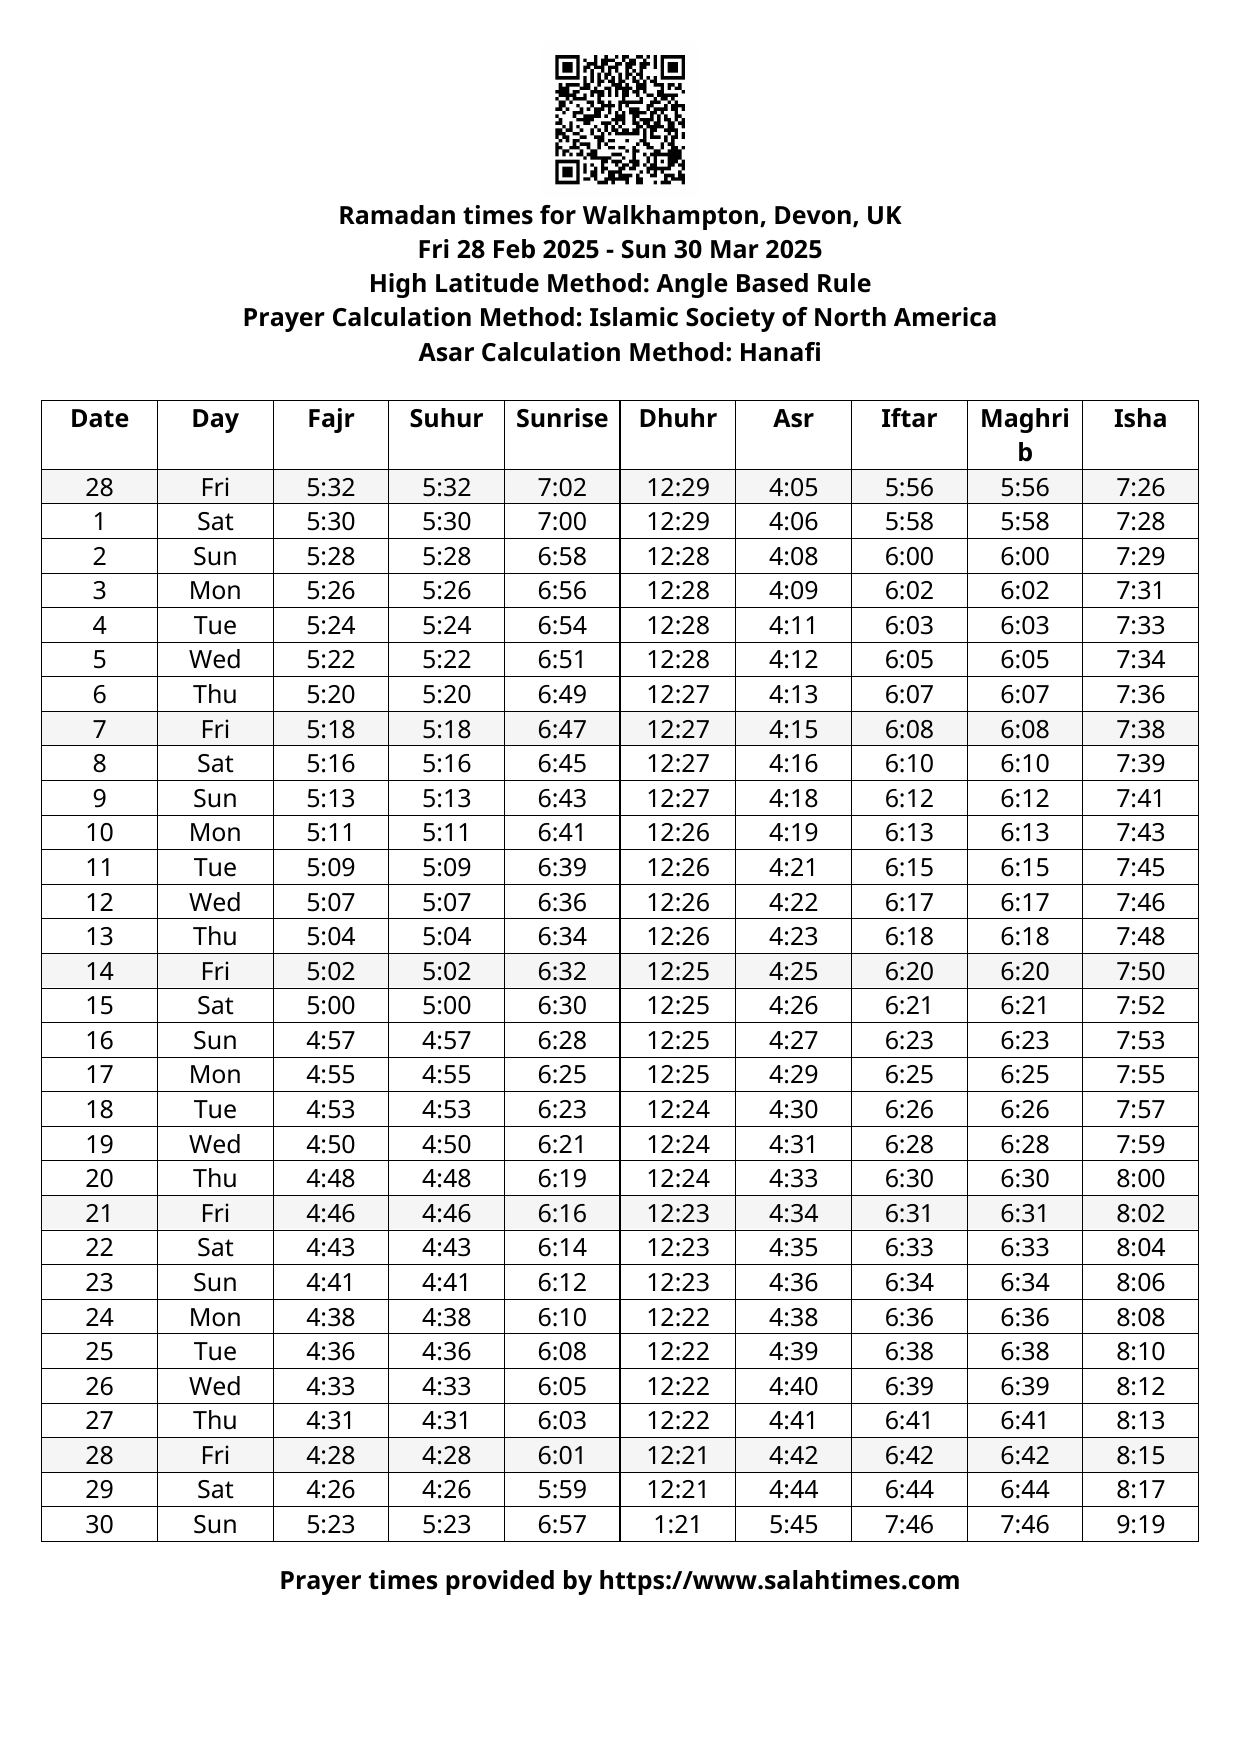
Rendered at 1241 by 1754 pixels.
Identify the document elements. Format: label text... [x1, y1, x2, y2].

table_cell 4:46 [274, 1196, 388, 1229]
table_cell 6:25 [968, 1058, 1082, 1091]
table_cell 6:07 [852, 677, 967, 711]
table_cell 4:23 [736, 919, 851, 953]
table_cell Wed [158, 1127, 273, 1160]
table_cell 5:02 [389, 954, 504, 987]
table_cell 1:21 [621, 1507, 735, 1541]
table_cell 5:56 [968, 470, 1082, 503]
table_cell Sun [158, 539, 273, 572]
table_cell 5:59 [505, 1473, 619, 1506]
table_cell 6:47 [505, 712, 619, 745]
table_cell 6:39 [505, 850, 619, 884]
table_cell 6:15 [852, 850, 967, 884]
table_cell 6:23 [852, 1023, 967, 1057]
table_cell Fri [158, 712, 273, 745]
table_cell 5:18 [389, 712, 504, 745]
table_cell 5:26 [389, 574, 504, 607]
table_header Isha [1083, 401, 1198, 469]
table_cell Mon [158, 574, 273, 607]
table_cell Sun [158, 1265, 273, 1299]
table_cell 4:30 [736, 1092, 851, 1126]
table_cell 8:13 [1083, 1404, 1198, 1437]
table_cell 5:16 [389, 746, 504, 780]
table_cell Sat [158, 746, 273, 780]
table_cell 6:34 [505, 919, 619, 953]
table_cell 3 [42, 574, 157, 607]
table_cell 12 [42, 885, 157, 918]
table_cell 7:39 [1083, 746, 1198, 780]
table_cell 7:46 [852, 1507, 967, 1541]
table_cell 8 [42, 746, 157, 780]
table_cell 4:33 [389, 1369, 504, 1402]
table_cell 6:00 [852, 539, 967, 572]
table_cell 8:02 [1083, 1196, 1198, 1229]
table_cell 6:19 [505, 1161, 619, 1195]
table_cell 6:49 [505, 677, 619, 711]
table_cell Mon [158, 1058, 273, 1091]
table_cell 29 [42, 1473, 157, 1506]
table_cell 6:28 [852, 1127, 967, 1160]
table_cell 7:26 [1083, 470, 1198, 503]
table_cell 7:29 [1083, 539, 1198, 572]
table_cell 12:22 [621, 1404, 735, 1437]
table_cell 5:18 [274, 712, 388, 745]
table_cell 7:41 [1083, 781, 1198, 814]
table_cell 6:38 [968, 1334, 1082, 1368]
table_cell 6:02 [968, 574, 1082, 607]
table_cell 4:35 [736, 1231, 851, 1264]
table_cell Thu [158, 677, 273, 711]
table_cell 5:11 [274, 816, 388, 849]
table_cell 4:27 [736, 1023, 851, 1057]
table_cell 6:54 [505, 608, 619, 642]
table_cell 6:30 [505, 989, 619, 1022]
table_cell 7:38 [1083, 712, 1198, 745]
table_cell 6:17 [968, 885, 1082, 918]
table_cell 12:22 [621, 1369, 735, 1402]
table_cell 22 [42, 1231, 157, 1264]
table_cell Mon [158, 1300, 273, 1333]
table_cell 5:28 [274, 539, 388, 572]
table_cell 4:06 [736, 504, 851, 538]
table_cell 5:20 [389, 677, 504, 711]
table_cell 9:19 [1083, 1507, 1198, 1541]
table_cell 7:45 [1083, 850, 1198, 884]
table_cell 7:52 [1083, 989, 1198, 1022]
table_cell 12:28 [621, 574, 735, 607]
table_cell 4:31 [736, 1127, 851, 1160]
table_cell 7:50 [1083, 954, 1198, 987]
table_cell 7:28 [1083, 504, 1198, 538]
table_cell 8:12 [1083, 1369, 1198, 1402]
table_cell 5:13 [274, 781, 388, 814]
table_cell 4:53 [389, 1092, 504, 1126]
table_cell Thu [158, 1161, 273, 1195]
table_cell Sun [158, 1023, 273, 1057]
table_cell 12:25 [621, 1058, 735, 1091]
table_cell Wed [158, 643, 273, 676]
table_cell 5:32 [274, 470, 388, 503]
table_cell 4:28 [389, 1438, 504, 1472]
table_cell 4:38 [736, 1300, 851, 1333]
table_cell 6:12 [968, 781, 1082, 814]
table_cell 4:36 [274, 1334, 388, 1368]
table_cell 25 [42, 1334, 157, 1368]
table_cell 5:22 [274, 643, 388, 676]
table_cell Fri [158, 1438, 273, 1472]
table_cell 6:17 [852, 885, 967, 918]
table_cell 7:34 [1083, 643, 1198, 676]
table_cell 6:45 [505, 746, 619, 780]
table_cell 4:05 [736, 470, 851, 503]
table_cell 12:22 [621, 1300, 735, 1333]
table_cell 12:25 [621, 954, 735, 987]
table_cell 6:42 [968, 1438, 1082, 1472]
table_cell 5:26 [274, 574, 388, 607]
table_cell 6:34 [968, 1265, 1082, 1299]
table_cell 4:26 [274, 1473, 388, 1506]
table_cell 4:33 [736, 1161, 851, 1195]
table_cell 19 [42, 1127, 157, 1160]
table_cell 6:58 [505, 539, 619, 572]
table_cell 6:32 [505, 954, 619, 987]
table_cell 6:36 [968, 1300, 1082, 1333]
table_cell 6:15 [968, 850, 1082, 884]
table_cell 6:03 [852, 608, 967, 642]
table_cell 7:57 [1083, 1092, 1198, 1126]
table_cell 6:20 [852, 954, 967, 987]
table_cell Wed [158, 1369, 273, 1402]
table_cell 4:55 [389, 1058, 504, 1091]
table_cell Thu [158, 1404, 273, 1437]
table_cell 7:46 [1083, 885, 1198, 918]
table_cell 5:13 [389, 781, 504, 814]
table_cell 7 [42, 712, 157, 745]
table_cell 7:36 [1083, 677, 1198, 711]
picture [542, 41, 699, 198]
table_header Maghrib [968, 401, 1082, 469]
table_cell 8:17 [1083, 1473, 1198, 1506]
table_cell 13 [42, 919, 157, 953]
table_cell 17 [42, 1058, 157, 1091]
table_cell Tue [158, 1092, 273, 1126]
table_cell 5:11 [389, 816, 504, 849]
table_cell 12:24 [621, 1161, 735, 1195]
table_cell 8:06 [1083, 1265, 1198, 1299]
table_cell 6:10 [505, 1300, 619, 1333]
table_cell 4:41 [389, 1265, 504, 1299]
table_cell 6:13 [968, 816, 1082, 849]
table_cell 6:23 [968, 1023, 1082, 1057]
table_cell 4:48 [389, 1161, 504, 1195]
table_cell 12:29 [621, 470, 735, 503]
table_cell 4:57 [274, 1023, 388, 1057]
table_cell 6:41 [968, 1404, 1082, 1437]
table_header Date [42, 401, 157, 469]
table_cell 4:43 [274, 1231, 388, 1264]
table_cell 5:07 [274, 885, 388, 918]
table_cell 12:24 [621, 1092, 735, 1126]
table_cell Sat [158, 989, 273, 1022]
table_cell 28 [42, 1438, 157, 1472]
table_cell 6:07 [968, 677, 1082, 711]
table_cell 7:02 [505, 470, 619, 503]
table_cell 5:24 [389, 608, 504, 642]
table_cell 12:23 [621, 1196, 735, 1229]
table_cell Fri [158, 1196, 273, 1229]
table_cell 5:23 [389, 1507, 504, 1541]
table_cell 24 [42, 1300, 157, 1333]
table_cell 6:05 [505, 1369, 619, 1402]
table_header Day [158, 401, 273, 469]
table_cell 5:58 [968, 504, 1082, 538]
table_cell 12:26 [621, 919, 735, 953]
table_cell 6:12 [505, 1265, 619, 1299]
text Prayer times provided by https://www.salahtimes.com [42, 1563, 1198, 1597]
table_cell 5:28 [389, 539, 504, 572]
table_cell 4:39 [736, 1334, 851, 1368]
table_cell 7:48 [1083, 919, 1198, 953]
table_cell 30 [42, 1507, 157, 1541]
table_header Asr [736, 401, 851, 469]
table_cell 4:18 [736, 781, 851, 814]
table_cell 12:27 [621, 746, 735, 780]
table_cell Wed [158, 885, 273, 918]
table_cell 7:59 [1083, 1127, 1198, 1160]
table_cell 14 [42, 954, 157, 987]
table_cell 5:09 [389, 850, 504, 884]
table_cell 8:04 [1083, 1231, 1198, 1264]
table_cell 6:30 [968, 1161, 1082, 1195]
table_cell 7:55 [1083, 1058, 1198, 1091]
table_cell 6:13 [852, 816, 967, 849]
table_cell 4:08 [736, 539, 851, 572]
table_cell Sat [158, 504, 273, 538]
table_cell 15 [42, 989, 157, 1022]
table_cell 6:28 [968, 1127, 1082, 1160]
table_cell 5:30 [274, 504, 388, 538]
table_cell 5:00 [389, 989, 504, 1022]
table_cell 5:20 [274, 677, 388, 711]
table_cell 6:08 [852, 712, 967, 745]
table_cell 12:28 [621, 608, 735, 642]
table_cell 26 [42, 1369, 157, 1402]
table_cell 4:26 [389, 1473, 504, 1506]
table_cell Sun [158, 1507, 273, 1541]
table_cell 4:41 [736, 1404, 851, 1437]
table_cell 12:22 [621, 1334, 735, 1368]
table_cell 12:28 [621, 643, 735, 676]
table_cell 5:04 [389, 919, 504, 953]
table_cell 4:21 [736, 850, 851, 884]
table_cell 6:25 [505, 1058, 619, 1091]
table_cell 27 [42, 1404, 157, 1437]
table_cell 6:57 [505, 1507, 619, 1541]
table_cell 6:41 [852, 1404, 967, 1437]
table_cell 6:31 [968, 1196, 1082, 1229]
table_cell 5:56 [852, 470, 967, 503]
table_cell 4:36 [736, 1265, 851, 1299]
table_cell 6:21 [505, 1127, 619, 1160]
table_cell Tue [158, 1334, 273, 1368]
table_cell 6:51 [505, 643, 619, 676]
table_cell 5:58 [852, 504, 967, 538]
table_cell 6:42 [852, 1438, 967, 1472]
table_cell 16 [42, 1023, 157, 1057]
table_cell 4:43 [389, 1231, 504, 1264]
table_cell 21 [42, 1196, 157, 1229]
table_cell Sat [158, 1231, 273, 1264]
table_cell 6:18 [852, 919, 967, 953]
table_cell 6:05 [852, 643, 967, 676]
table_cell 11 [42, 850, 157, 884]
table_cell 4:26 [736, 989, 851, 1022]
table_cell 4:40 [736, 1369, 851, 1402]
table_cell 5:09 [274, 850, 388, 884]
table_cell 6:28 [505, 1023, 619, 1057]
table_cell 5:23 [274, 1507, 388, 1541]
table_cell 12:27 [621, 781, 735, 814]
table_cell 4:48 [274, 1161, 388, 1195]
table_cell 6:10 [852, 746, 967, 780]
table_cell 5:24 [274, 608, 388, 642]
table_cell 4:33 [274, 1369, 388, 1402]
table_cell Sun [158, 781, 273, 814]
table_cell 5:07 [389, 885, 504, 918]
table_cell 4:44 [736, 1473, 851, 1506]
table_cell 12:29 [621, 504, 735, 538]
table_cell Tue [158, 608, 273, 642]
table_cell 4:09 [736, 574, 851, 607]
table_cell 12:23 [621, 1265, 735, 1299]
table_cell 6:44 [968, 1473, 1082, 1506]
table_cell 4:50 [274, 1127, 388, 1160]
table_cell 6:08 [968, 712, 1082, 745]
table_cell 12:25 [621, 989, 735, 1022]
table_cell 6:36 [505, 885, 619, 918]
table_cell 4:28 [274, 1438, 388, 1472]
table_cell 4:15 [736, 712, 851, 745]
table_cell 6:23 [505, 1092, 619, 1126]
table_cell 6:26 [968, 1092, 1082, 1126]
table_cell 6:01 [505, 1438, 619, 1472]
table_header Suhur [389, 401, 504, 469]
table_cell 4:31 [274, 1404, 388, 1437]
table_cell 20 [42, 1161, 157, 1195]
text Fri 28 Feb 2025 - Sun 30 Mar 2025 [42, 232, 1198, 266]
table_cell 6:43 [505, 781, 619, 814]
table_cell 12:27 [621, 712, 735, 745]
table_cell Sat [158, 1473, 273, 1506]
table_cell 12:21 [621, 1473, 735, 1506]
table_cell 4:57 [389, 1023, 504, 1057]
table_cell 4:11 [736, 608, 851, 642]
table_cell 4:36 [389, 1334, 504, 1368]
table_cell 5:00 [274, 989, 388, 1022]
table_cell 6:14 [505, 1231, 619, 1264]
table_header Dhuhr [621, 401, 735, 469]
table_cell 7:31 [1083, 574, 1198, 607]
table_cell 6:41 [505, 816, 619, 849]
table_cell 6:08 [505, 1334, 619, 1368]
table_cell 12:26 [621, 850, 735, 884]
text Ramadan times for Walkhampton, Devon, UK [42, 198, 1198, 232]
table_cell Mon [158, 816, 273, 849]
table_cell 6:21 [852, 989, 967, 1022]
table_cell 4:50 [389, 1127, 504, 1160]
table_cell 8:08 [1083, 1300, 1198, 1333]
table_cell 6:44 [852, 1473, 967, 1506]
table_cell 4:16 [736, 746, 851, 780]
table_cell 6:10 [968, 746, 1082, 780]
table_cell 12:23 [621, 1231, 735, 1264]
table_cell 12:24 [621, 1127, 735, 1160]
table_cell 4:12 [736, 643, 851, 676]
table_cell 4:25 [736, 954, 851, 987]
table_cell 5:22 [389, 643, 504, 676]
table_cell 8:10 [1083, 1334, 1198, 1368]
table_cell 4 [42, 608, 157, 642]
table_cell 4:19 [736, 816, 851, 849]
text Prayer Calculation Method: Islamic Society of North America [42, 300, 1198, 334]
table_cell 6:33 [852, 1231, 967, 1264]
table_cell 7:43 [1083, 816, 1198, 849]
table_cell 6 [42, 677, 157, 711]
text Asar Calculation Method: Hanafi [42, 334, 1198, 368]
table_cell 6:34 [852, 1265, 967, 1299]
table_cell 6:25 [852, 1058, 967, 1091]
table_cell 5:45 [736, 1507, 851, 1541]
table_cell Fri [158, 470, 273, 503]
table_cell 8:15 [1083, 1438, 1198, 1472]
table_cell 23 [42, 1265, 157, 1299]
table_cell 10 [42, 816, 157, 849]
table_cell 6:26 [852, 1092, 967, 1126]
table_cell 7:33 [1083, 608, 1198, 642]
table_cell 6:33 [968, 1231, 1082, 1264]
table_cell 6:03 [968, 608, 1082, 642]
table_cell 4:31 [389, 1404, 504, 1437]
table_cell 4:55 [274, 1058, 388, 1091]
table_cell 4:41 [274, 1265, 388, 1299]
table_cell 5:32 [389, 470, 504, 503]
table_cell 6:16 [505, 1196, 619, 1229]
table_cell 12:25 [621, 1023, 735, 1057]
table_cell 6:02 [852, 574, 967, 607]
table_cell 12:26 [621, 885, 735, 918]
table_cell 6:56 [505, 574, 619, 607]
table_cell 6:30 [852, 1161, 967, 1195]
table_cell 6:36 [852, 1300, 967, 1333]
table_cell 7:53 [1083, 1023, 1198, 1057]
table_cell 5:16 [274, 746, 388, 780]
table_cell 4:34 [736, 1196, 851, 1229]
table_cell 7:46 [968, 1507, 1082, 1541]
table_cell 1 [42, 504, 157, 538]
table_cell Thu [158, 919, 273, 953]
table_cell 18 [42, 1092, 157, 1126]
table_cell 28 [42, 470, 157, 503]
table_cell 12:28 [621, 539, 735, 572]
table_header Iftar [852, 401, 967, 469]
table_cell Tue [158, 850, 273, 884]
table_cell 5:30 [389, 504, 504, 538]
table_cell 4:38 [389, 1300, 504, 1333]
table_cell 12:27 [621, 677, 735, 711]
table_header Fajr [274, 401, 388, 469]
table_header Sunrise [505, 401, 619, 469]
table_cell 12:21 [621, 1438, 735, 1472]
table_cell 5:04 [274, 919, 388, 953]
table_cell 6:18 [968, 919, 1082, 953]
table_cell 4:46 [389, 1196, 504, 1229]
text High Latitude Method: Angle Based Rule [42, 266, 1198, 300]
table_cell 5:02 [274, 954, 388, 987]
table_cell 4:22 [736, 885, 851, 918]
table_cell 2 [42, 539, 157, 572]
table_cell 6:31 [852, 1196, 967, 1229]
table_cell 6:38 [852, 1334, 967, 1368]
table_cell 6:12 [852, 781, 967, 814]
table_cell Fri [158, 954, 273, 987]
table_cell 6:21 [968, 989, 1082, 1022]
table_cell 4:38 [274, 1300, 388, 1333]
table_cell 6:20 [968, 954, 1082, 987]
table_cell 12:26 [621, 816, 735, 849]
table_cell 4:42 [736, 1438, 851, 1472]
table_cell 7:00 [505, 504, 619, 538]
table_cell 6:39 [968, 1369, 1082, 1402]
table_cell 4:29 [736, 1058, 851, 1091]
table_cell 6:03 [505, 1404, 619, 1437]
table_cell 6:00 [968, 539, 1082, 572]
table_cell 6:39 [852, 1369, 967, 1402]
table_cell 5 [42, 643, 157, 676]
table_cell 6:05 [968, 643, 1082, 676]
table_cell 9 [42, 781, 157, 814]
table_cell 4:53 [274, 1092, 388, 1126]
table_cell 4:13 [736, 677, 851, 711]
table_cell 8:00 [1083, 1161, 1198, 1195]
